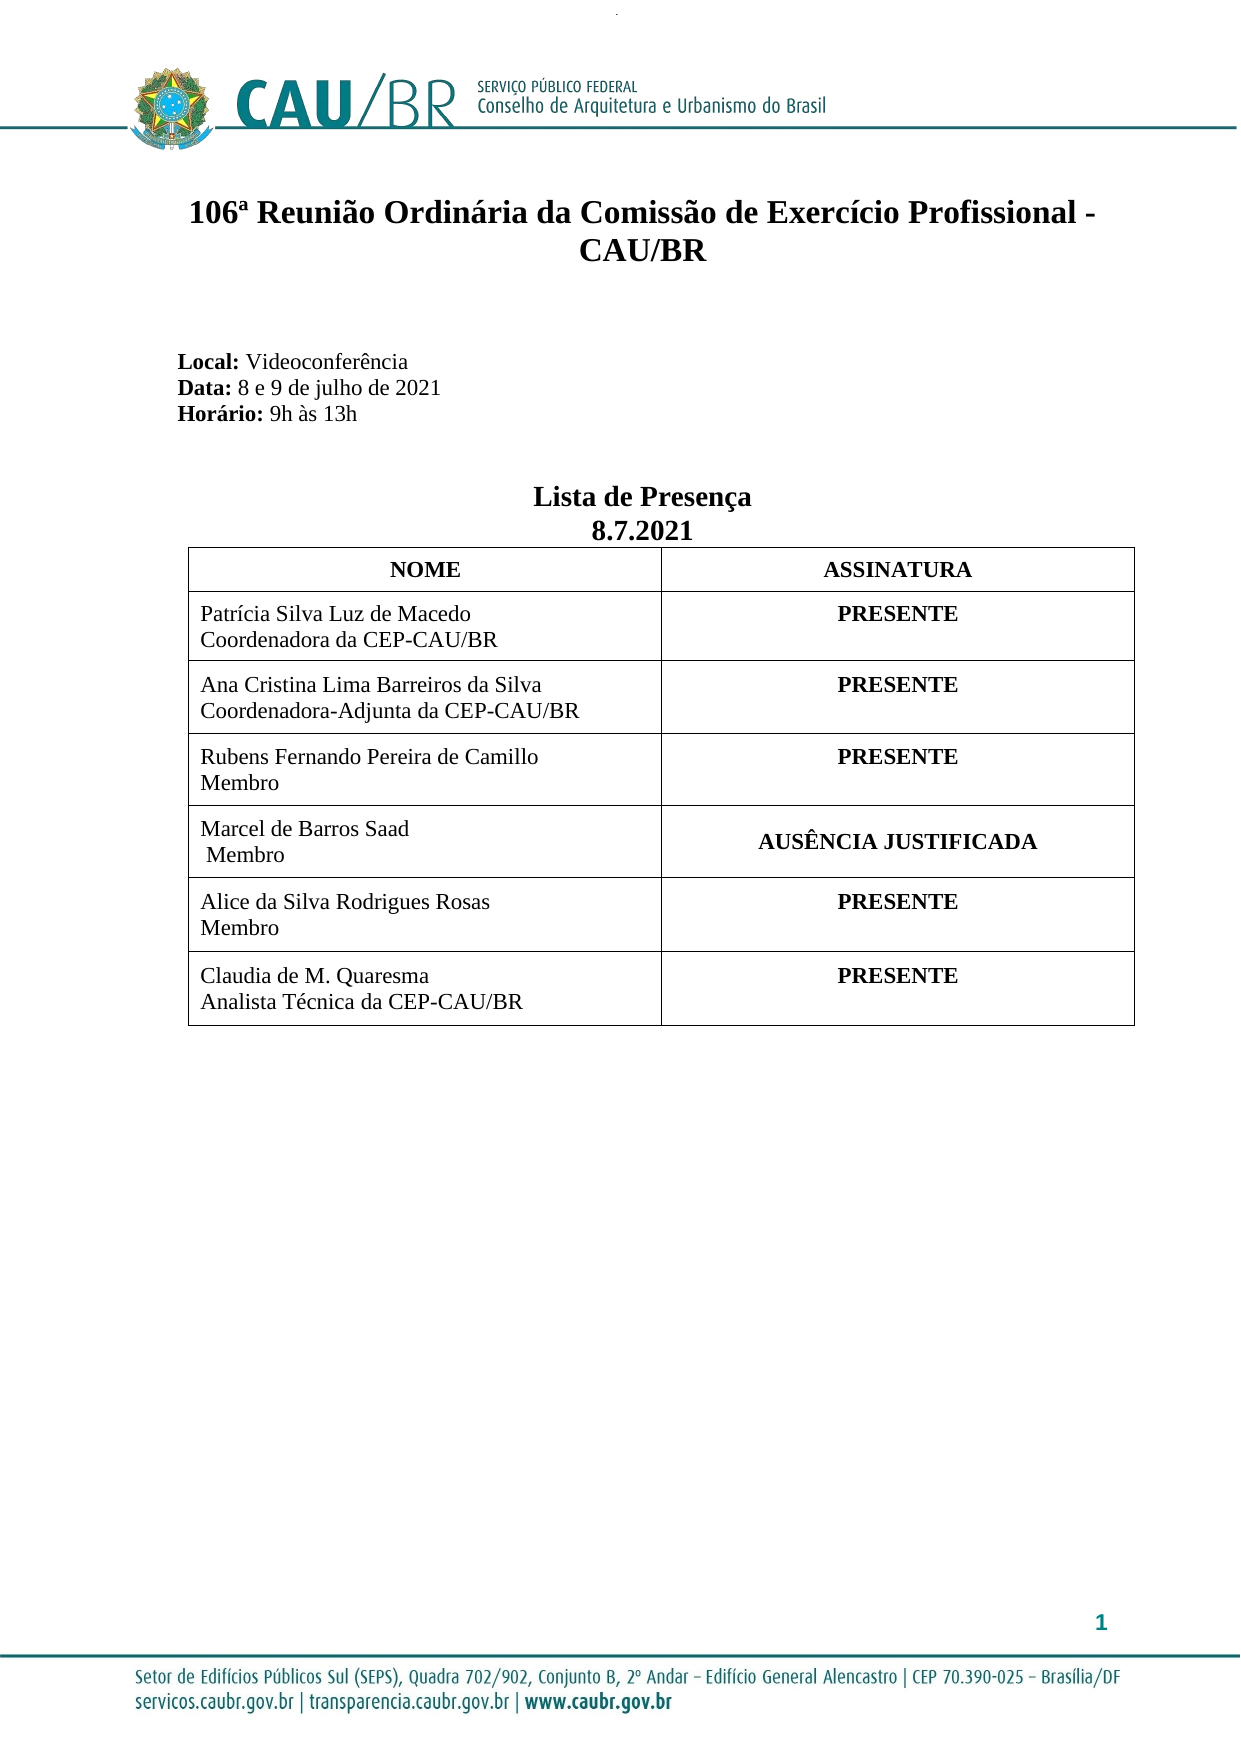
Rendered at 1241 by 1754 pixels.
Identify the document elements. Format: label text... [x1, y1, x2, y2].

picture [0, 1649, 1240, 1754]
table_cell Patrícia Silva Luz de Macedo Coordenadora da CEP-CAU/BR [189, 592, 661, 660]
table_cell Rubens Fernando Pereira de Camillo Membro [189, 734, 661, 805]
text Lista de Presença [177, 479, 1107, 513]
text 106ª Reunião Ordinária da Comissão de Exercício Profissional - CAU/BR [177, 192, 1107, 269]
text Local: Videoconferência [177, 348, 1107, 374]
table_cell PRESENTE [662, 592, 1134, 660]
picture [0, 4, 1239, 182]
text Data: 8 e 9 de julho de 2021 [177, 374, 1107, 400]
table_cell Claudia de M. Quaresma Analista Técnica da CEP-CAU/BR [189, 952, 661, 1025]
table_cell Marcel de Barros Saad Membro [189, 806, 661, 877]
table_header NOME [189, 548, 661, 591]
table_cell PRESENTE [662, 952, 1134, 1025]
table_cell PRESENTE [662, 734, 1134, 805]
table_header ASSINATURA [662, 548, 1134, 591]
table_cell PRESENTE [662, 878, 1134, 951]
table_cell Ana Cristina Lima Barreiros da Silva Coordenadora-Adjunta da CEP-CAU/BR [189, 661, 661, 733]
text Horário: 9h às 13h [177, 400, 1107, 427]
table_cell Alice da Silva Rodrigues Rosas Membro [189, 878, 661, 951]
text 8.7.2021 [177, 513, 1107, 547]
table_cell PRESENTE [662, 661, 1134, 733]
table_cell AUSÊNCIA JUSTIFICADA [662, 806, 1134, 877]
